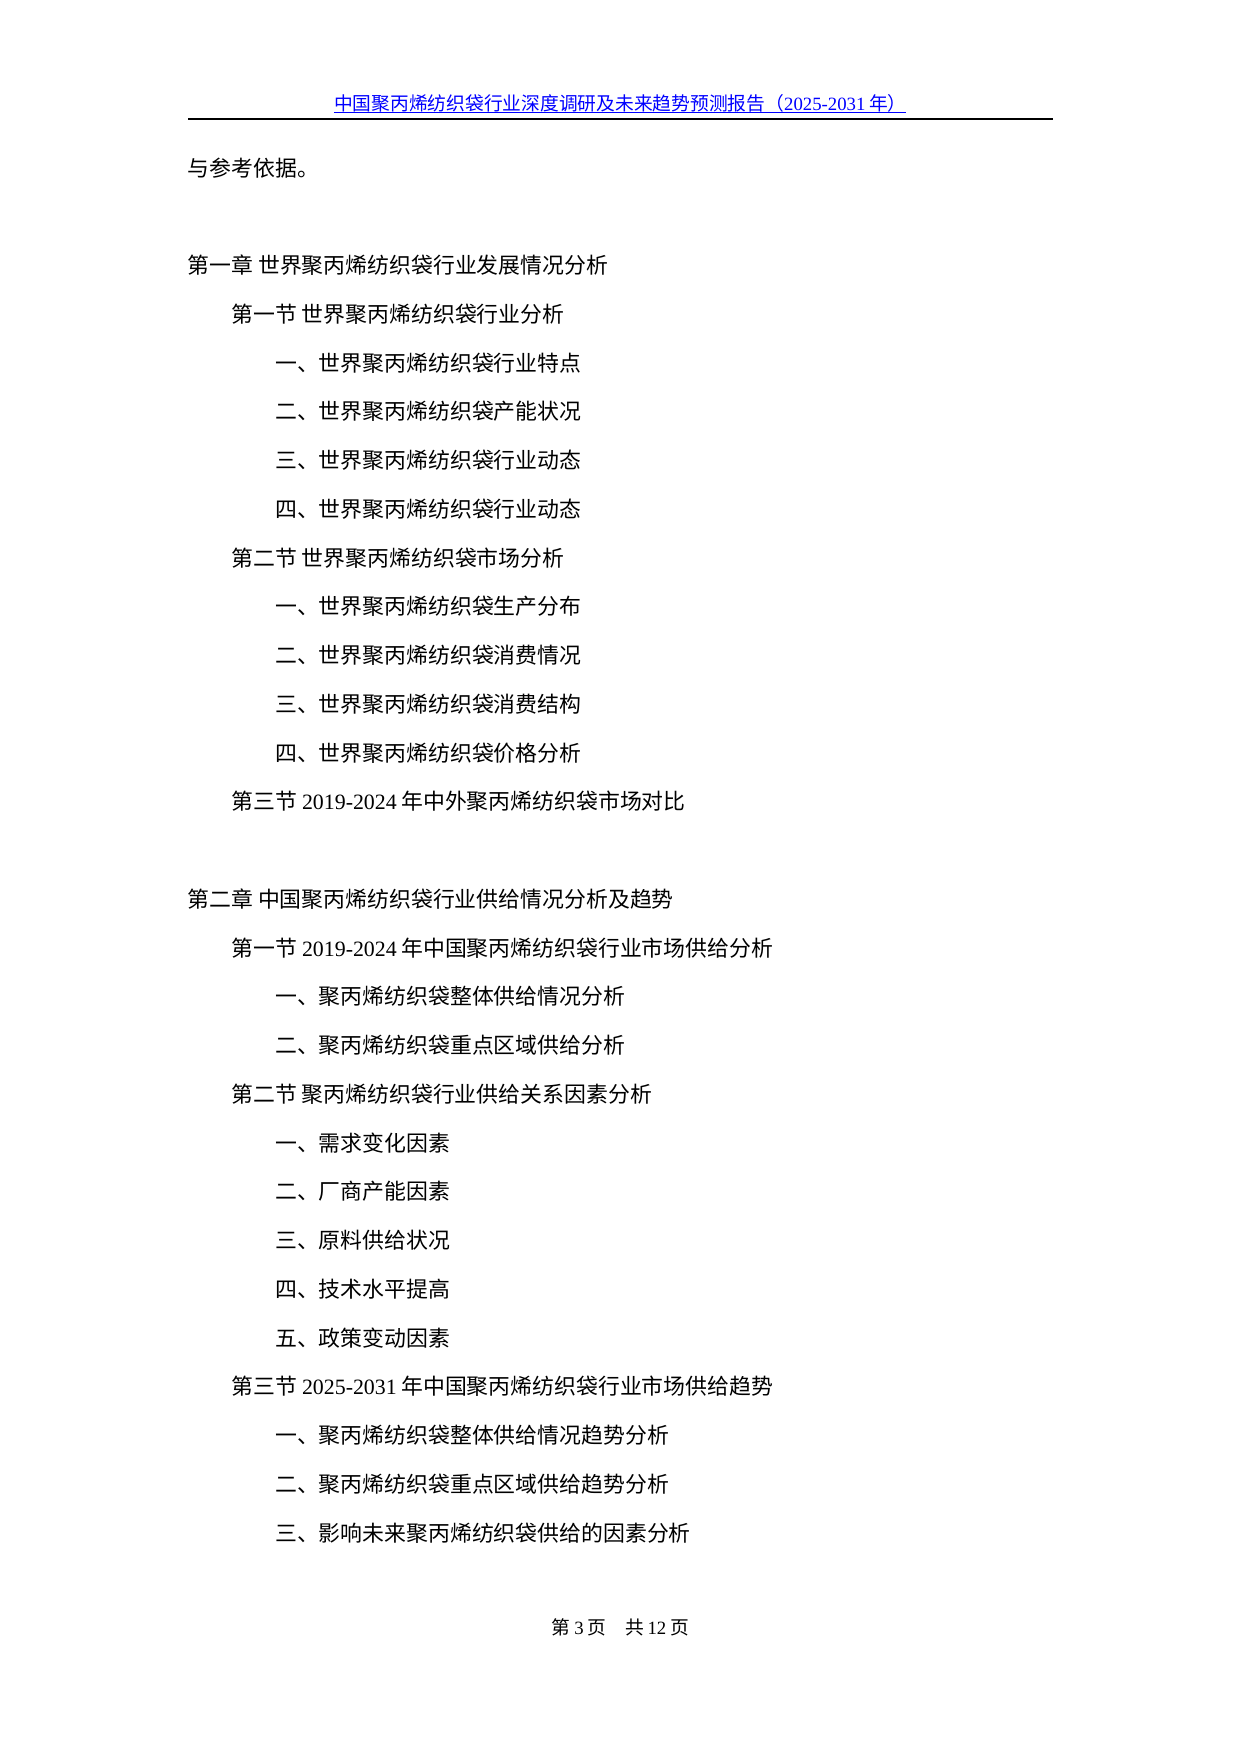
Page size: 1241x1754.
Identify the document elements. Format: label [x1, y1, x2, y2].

text [187, 150, 1053, 1548]
